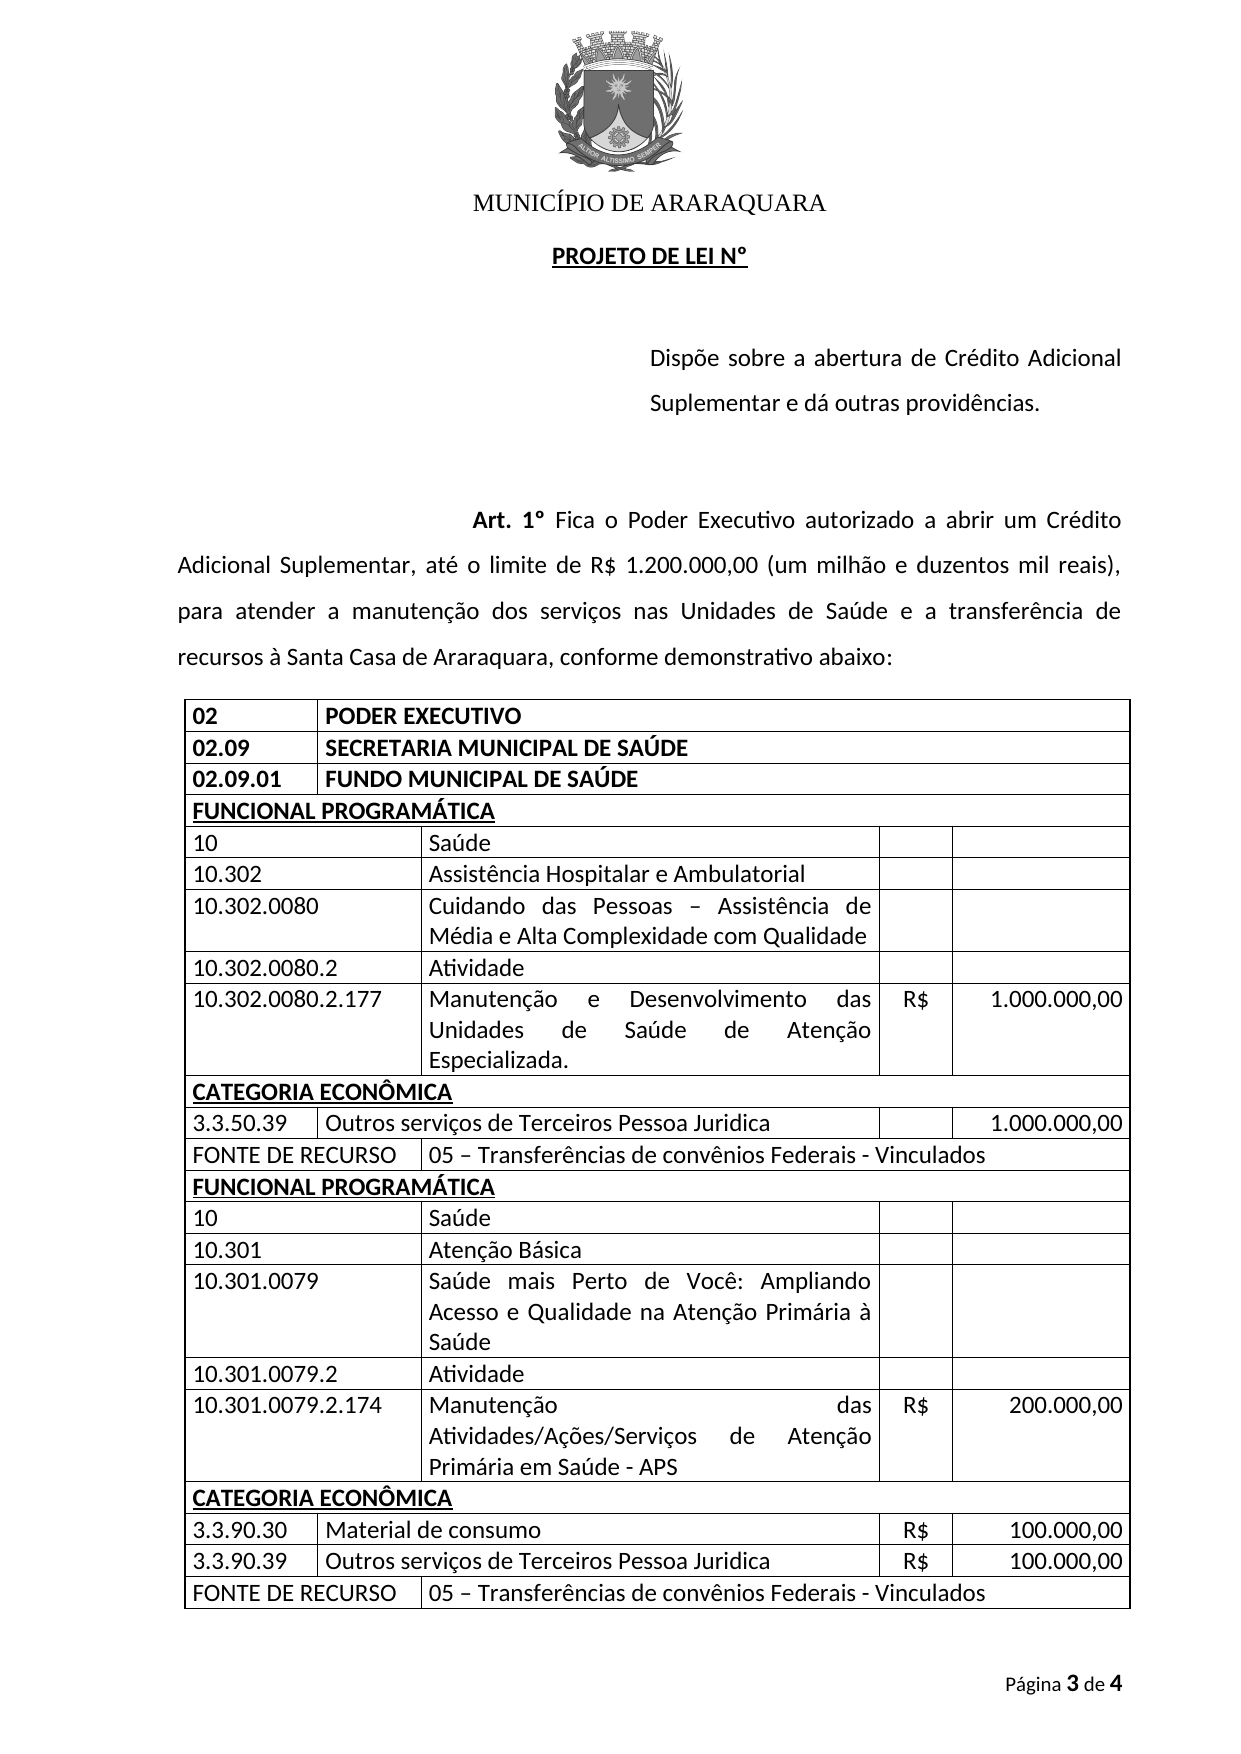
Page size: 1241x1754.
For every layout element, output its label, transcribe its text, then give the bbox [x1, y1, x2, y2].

table_cell Material de consumo [318, 1514, 879, 1544]
table_cell [880, 1202, 952, 1233]
table_cell [953, 1358, 1129, 1388]
table_cell Outros serviços de Terceiros Pessoa Juridica [318, 1545, 879, 1576]
table_cell 3.3.90.39 [186, 1545, 317, 1576]
table_cell [880, 1234, 952, 1264]
table_cell FUNCIONAL PROGRAMÁTICA [186, 795, 1129, 826]
table_cell [953, 1234, 1129, 1264]
table_cell FONTE DE RECURSO [186, 1139, 421, 1170]
table_cell 02.09 [186, 732, 317, 762]
table_cell [953, 952, 1129, 982]
table_cell 10.302 [186, 858, 421, 889]
table_cell CATEGORIA ECONÔMICA [186, 1076, 1129, 1107]
table_cell 10.302.0080 [186, 890, 421, 951]
table_cell 1.000.000,00 [953, 984, 1129, 1075]
table_cell R$ [880, 1514, 952, 1544]
table_cell 100.000,00 [953, 1545, 1129, 1576]
table_cell 05 – Transferências de convênios Federais - Vinculados [422, 1577, 1129, 1607]
table_cell 1.000.000,00 [953, 1108, 1129, 1138]
table_cell FUNDO MUNICIPAL DE SAÚDE [318, 764, 1129, 794]
table_cell Atividade [422, 1358, 879, 1388]
table_cell [953, 827, 1129, 857]
table_cell 10.302.0080.2 [186, 952, 421, 982]
table_cell [880, 1358, 952, 1388]
table_cell Manutenção e Desenvolvimento das Unidades de Saúde de Atenção Especializada. [422, 984, 879, 1075]
table_cell 10.301.0079.2 [186, 1358, 421, 1388]
table_cell 05 – Transferências de convênios Federais - Vinculados [422, 1139, 1129, 1170]
table_cell FUNCIONAL PROGRAMÁTICA [186, 1171, 1129, 1201]
table_header 02 [186, 700, 317, 731]
table_cell Cuidando das Pessoas – Assistência de Média e Alta Complexidade com Qualidade [422, 890, 879, 951]
table_cell R$ [880, 1390, 952, 1481]
table_cell 3.3.50.39 [186, 1108, 317, 1138]
table_cell [953, 890, 1129, 951]
table_cell 200.000,00 [953, 1390, 1129, 1481]
table_cell [880, 1265, 952, 1357]
table_cell [953, 858, 1129, 889]
table_cell Saúde mais Perto de Você: Ampliando Acesso e Qualidade na Atenção Primária à Saúde [422, 1265, 879, 1357]
table_cell Atenção Básica [422, 1234, 879, 1264]
table_cell R$ [880, 1545, 952, 1576]
table_cell [880, 827, 952, 857]
table_cell 10.301.0079 [186, 1265, 421, 1357]
text Dispõe sobre a abertura de Crédito Adicional Suplementar e dá outras providências. [650, 342, 1122, 418]
table_cell [880, 890, 952, 951]
table_cell 10.302.0080.2.177 [186, 984, 421, 1075]
table_cell R$ [880, 984, 952, 1075]
table_cell SECRETARIA MUNICIPAL DE SAÚDE [318, 732, 1129, 762]
table_cell 3.3.90.30 [186, 1514, 317, 1544]
table_cell 10 [186, 827, 421, 857]
table_cell Manutenção das Atividades/Ações/Serviços de Atenção Primária em Saúde - APS [422, 1390, 879, 1481]
table_header PODER EXECUTIVO [318, 700, 1129, 731]
table_cell Saúde [422, 1202, 879, 1233]
table_cell 10.301 [186, 1234, 421, 1264]
table_cell Assistência Hospitalar e Ambulatorial [422, 858, 879, 889]
table_cell 02.09.01 [186, 764, 317, 794]
table_cell [880, 952, 952, 982]
table_cell [880, 858, 952, 889]
table_cell 100.000,00 [953, 1514, 1129, 1544]
table_cell [953, 1265, 1129, 1357]
text PROJETO DE LEI Nº [177, 241, 1122, 271]
table_cell Outros serviços de Terceiros Pessoa Juridica [318, 1108, 879, 1138]
table_cell [880, 1108, 952, 1138]
table_cell FONTE DE RECURSO [186, 1577, 421, 1607]
table_cell 10.301.0079.2.174 [186, 1390, 421, 1481]
table_cell Saúde [422, 827, 879, 857]
text Art. 1º Fica o Poder Executivo autorizado a abrir um Crédito Adicional Suplementar, até o limite de R$ 1.200.000,00 (um milhão e duzentos mil reais), para atender a manutenção dos serviços nas Unidades de Saúde e a transferência de recursos à Santa Casa de Araraquara, conforme demonstrativo abaixo: [177, 504, 1122, 672]
table_cell CATEGORIA ECONÔMICA [186, 1482, 1129, 1513]
table_cell [953, 1202, 1129, 1233]
table_cell 10 [186, 1202, 421, 1233]
table_cell Atividade [422, 952, 879, 982]
